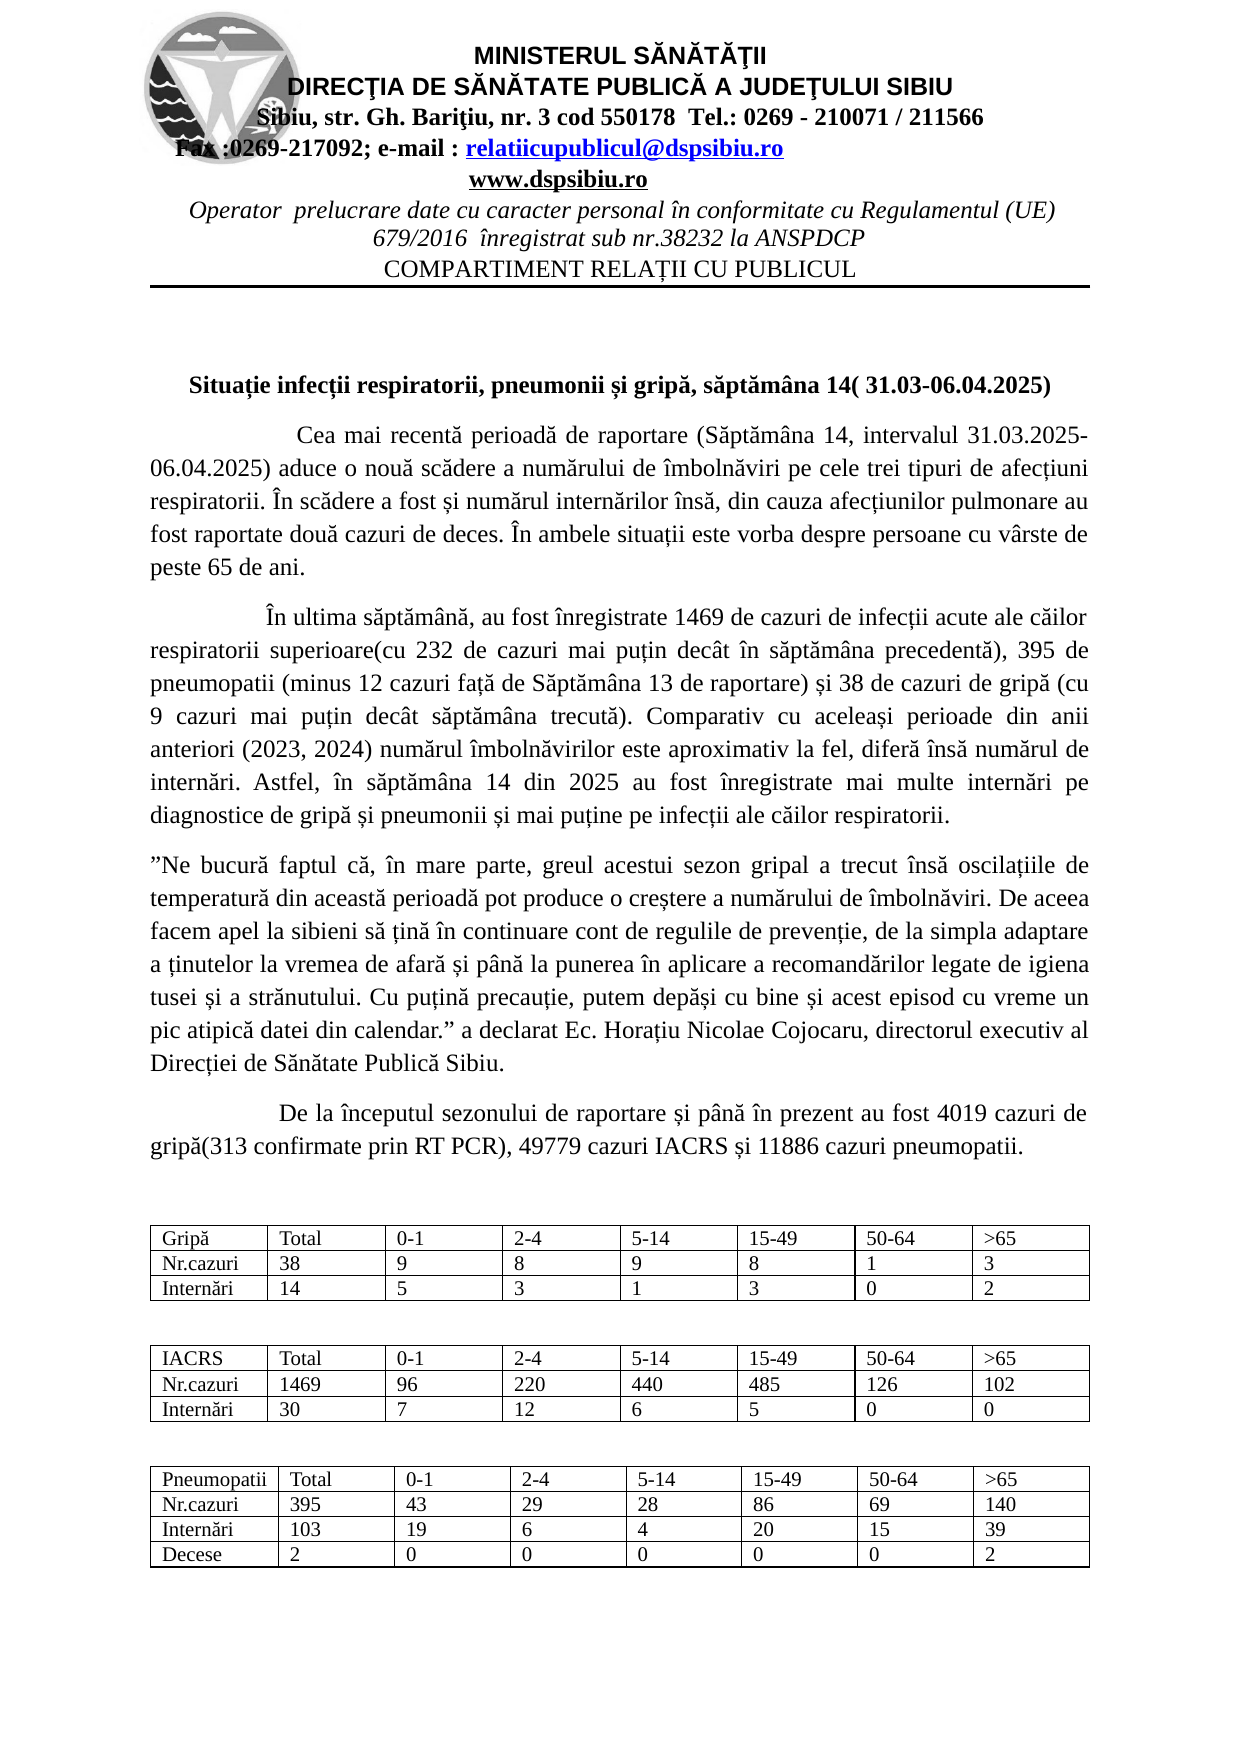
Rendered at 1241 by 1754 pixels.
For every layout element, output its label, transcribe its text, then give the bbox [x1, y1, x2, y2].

table_cell 14 [268, 1276, 385, 1300]
table_cell 3 [973, 1251, 1089, 1275]
table_header 2-4 [511, 1467, 626, 1491]
table_header 5-14 [621, 1226, 737, 1250]
table_cell 9 [621, 1251, 737, 1275]
table_header Gripă [151, 1226, 267, 1250]
table_header Total [268, 1346, 385, 1370]
table_header >65 [973, 1226, 1089, 1250]
table_header >65 [973, 1346, 1089, 1370]
picture [138, 9, 302, 166]
table_header 50-64 [856, 1226, 972, 1250]
table_cell 8 [503, 1251, 620, 1275]
table_header Pneumopatii [151, 1467, 278, 1491]
table_cell 8 [738, 1251, 854, 1275]
table_cell 485 [738, 1371, 854, 1396]
table_header 15-49 [738, 1226, 854, 1250]
table_cell 39 [974, 1517, 1089, 1541]
table_cell 96 [386, 1371, 502, 1396]
table_cell 30 [268, 1397, 385, 1421]
table_cell 0 [856, 1276, 972, 1300]
table_cell 2 [279, 1542, 394, 1566]
table_cell 0 [858, 1542, 973, 1566]
table_header Total [279, 1467, 394, 1491]
table_header 0-1 [386, 1226, 502, 1250]
table_cell 9 [386, 1251, 502, 1275]
table_cell 5 [386, 1276, 502, 1300]
table_cell 0 [627, 1542, 741, 1566]
table_cell 0 [395, 1542, 510, 1566]
table_header 50-64 [856, 1346, 972, 1370]
table_cell 38 [268, 1251, 385, 1275]
table_cell 2 [974, 1542, 1089, 1566]
table_cell 3 [503, 1276, 620, 1300]
table_cell 69 [858, 1492, 973, 1516]
table_cell 19 [395, 1517, 510, 1541]
table_cell 440 [621, 1371, 737, 1396]
table_header IACRS [151, 1346, 267, 1370]
table_cell 1469 [268, 1371, 385, 1396]
table_cell Decese [151, 1542, 278, 1566]
table_cell 5 [738, 1397, 854, 1421]
text Situație infecții respiratorii, pneumonii și gripă, săptămâna 14( 31.03-06.04.2025) [150, 371, 1090, 399]
table_cell 15 [858, 1517, 973, 1541]
table_cell 4 [627, 1517, 741, 1541]
table_cell 12 [503, 1397, 620, 1421]
table_cell 43 [395, 1492, 510, 1516]
table_cell 102 [973, 1371, 1089, 1396]
picture [292, 81, 300, 92]
table_header 0-1 [386, 1346, 502, 1370]
table_cell 28 [627, 1492, 741, 1516]
table_cell 1 [856, 1251, 972, 1275]
table_header 2-4 [503, 1226, 620, 1250]
table_cell 0 [511, 1542, 626, 1566]
table_header 50-64 [858, 1467, 973, 1491]
text De la începutul sezonului de raportare și până în prezent au fost 4019 cazuri de gripă(313 confirmate prin RT PCR), 49779 cazuri IACRS și 11886 cazuri pneumopatii. [150, 1098, 1090, 1159]
text Cea mai recentă perioadă de raportare (Săptămâna 14, intervalul 31.03.2025-06.04.2025) aduce o nouă scădere a numărului de îmbolnăviri pe cele trei tipuri de afecțiuni respiratorii. În scădere a fost și numărul internărilor însă, din cauza afecțiunilor pulmonare au fost raportate două cazuri de deces. În ambele situații este vorba despre persoane cu vârste de peste 65 de ani. [150, 420, 1090, 581]
table_cell Internări [151, 1397, 267, 1421]
table_cell 0 [856, 1397, 972, 1421]
table_cell 20 [742, 1517, 857, 1541]
table_cell 86 [742, 1492, 857, 1516]
table_cell Nr.cazuri [151, 1492, 278, 1516]
table_cell 0 [742, 1542, 857, 1566]
table_cell 126 [856, 1371, 972, 1396]
table_header 2-4 [503, 1346, 620, 1370]
table_cell 29 [511, 1492, 626, 1516]
table_header 5-14 [621, 1346, 737, 1370]
table_cell 103 [279, 1517, 394, 1541]
table_header >65 [974, 1467, 1089, 1491]
table_header 15-49 [742, 1467, 857, 1491]
table_cell Nr.cazuri [151, 1251, 267, 1275]
table_cell 7 [386, 1397, 502, 1421]
text ”Ne bucură faptul că, în mare parte, greul acestui sezon gripal a trecut însă oscilațiile de temperatură din această perioadă pot produce o creștere a numărului de îmbolnăviri. De aceea facem apel la sibieni să țină în continuare cont de regulile de prevenție, de la simpla adaptare a ținutelor la vremea de afară și până la punerea în aplicare a recomandărilor legate de igiena tusei și a strănutului. Cu puțină precauție, putem depăși cu bine și acest episod cu vreme un pic atipică datei din calendar.” a declarat Ec. Horațiu Nicolae Cojocaru, directorul executiv al Direcției de Sănătate Publică Sibiu. [150, 850, 1090, 1077]
table_cell 220 [503, 1371, 620, 1396]
table_cell 2 [973, 1276, 1089, 1300]
table_header 0-1 [395, 1467, 510, 1491]
table_header 5-14 [627, 1467, 741, 1491]
table_cell 6 [621, 1397, 737, 1421]
table_cell 1 [621, 1276, 737, 1300]
table_cell 3 [738, 1276, 854, 1300]
table_header Total [268, 1226, 385, 1250]
table_cell 0 [973, 1397, 1089, 1421]
table_cell Internări [151, 1517, 278, 1541]
table_cell 395 [279, 1492, 394, 1516]
table_cell Nr.cazuri [151, 1371, 267, 1396]
text În ultima săptămână, au fost înregistrate 1469 de cazuri de infecții acute ale căilor respiratorii superioare(cu 232 de cazuri mai puțin decât în săptămâna precedentă), 395 de pneumopatii (minus 12 cazuri față de Săptămâna 13 de raportare) și 38 de cazuri de gripă (cu 9 cazuri mai puțin decât săptămâna trecută). Comparativ cu aceleași perioade din anii anteriori (2023, 2024) numărul îmbolnăvirilor este aproximativ la fel, diferă însă numărul de internări. Astfel, în săptămâna 14 din 2025 au fost înregistrate mai multe internări pe diagnostice de gripă și pneumonii și mai puține pe infecții ale căilor respiratorii. [150, 602, 1090, 829]
table_cell Internări [151, 1276, 267, 1300]
table_header 15-49 [738, 1346, 854, 1370]
table_cell 6 [511, 1517, 626, 1541]
table_cell 140 [974, 1492, 1089, 1516]
